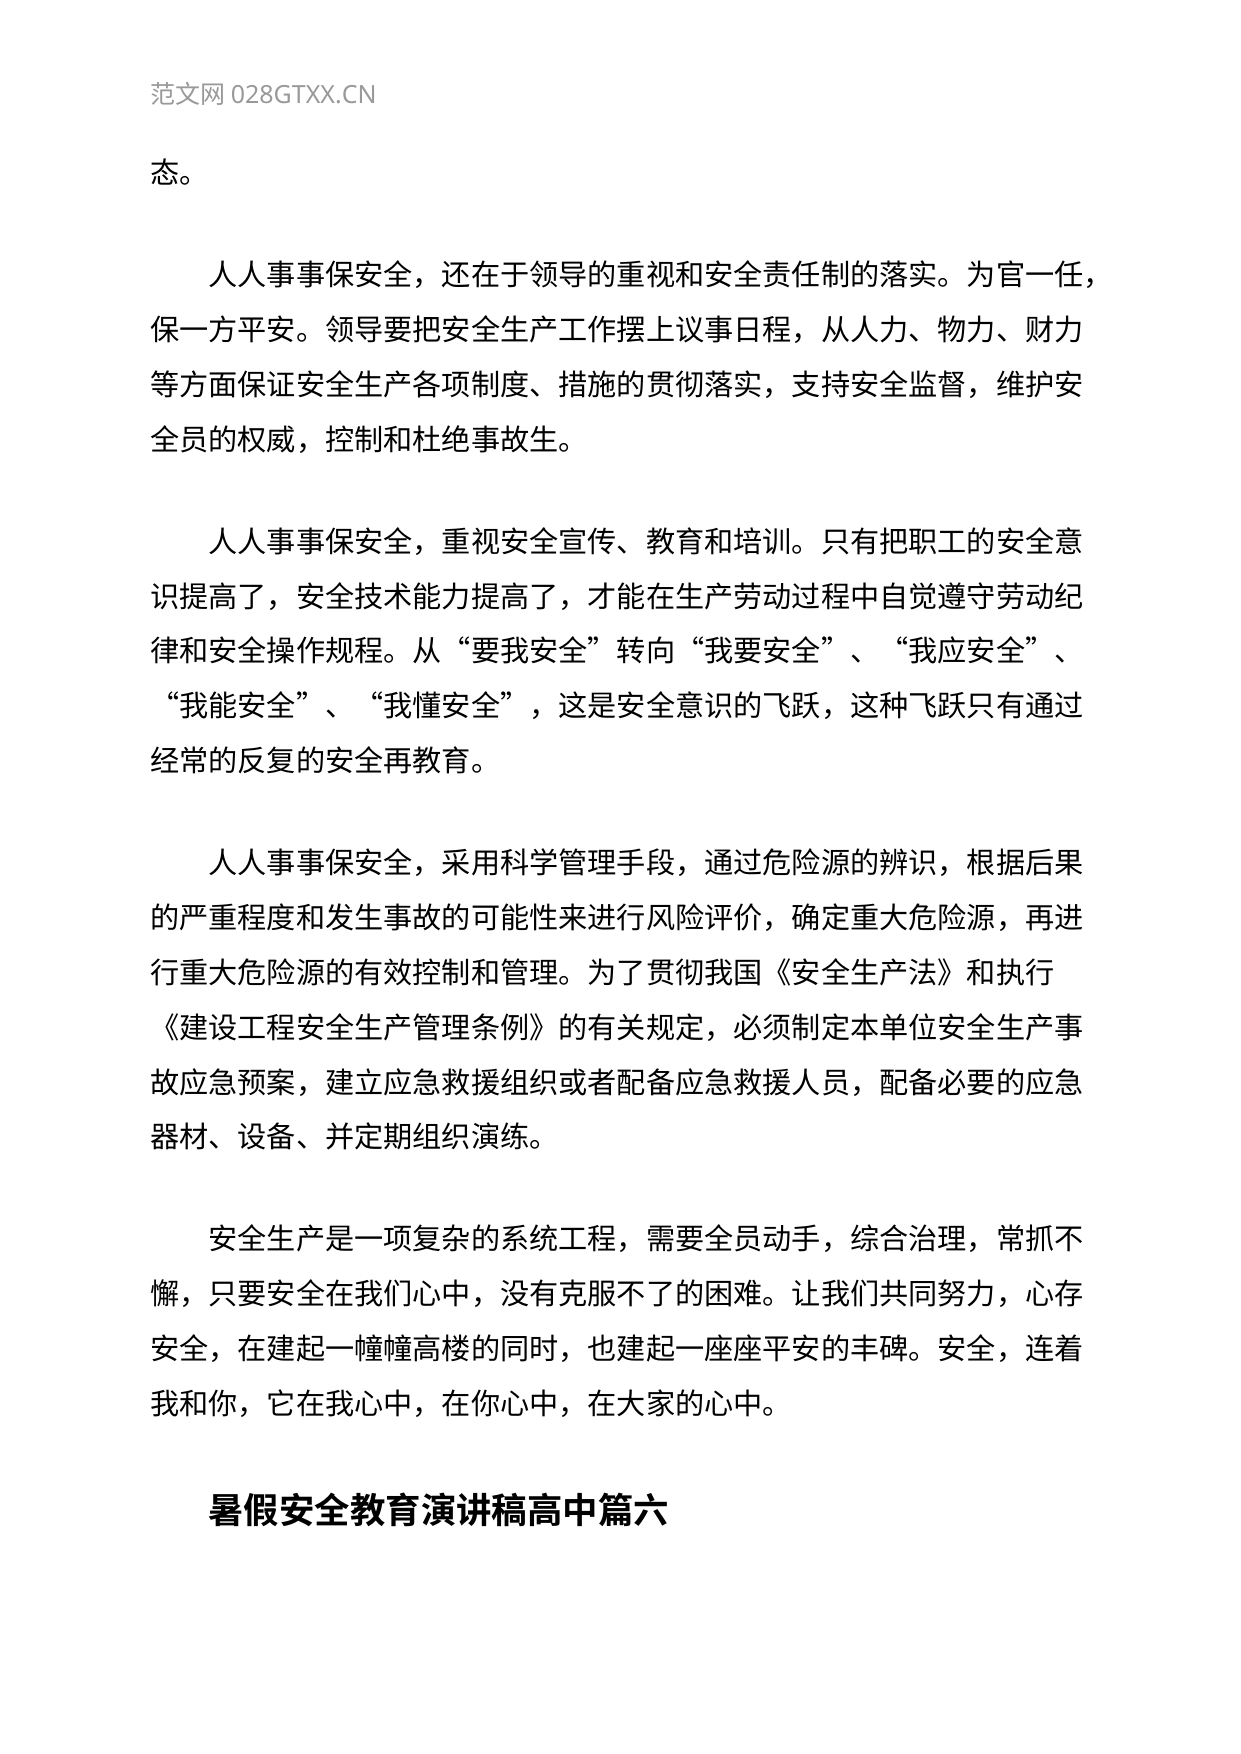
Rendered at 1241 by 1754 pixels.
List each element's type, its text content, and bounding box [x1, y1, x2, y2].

text 暑假安全教育演讲稿高中篇六 [150, 1482, 1090, 1533]
text 安全生产是一项复杂的系统工程，需要全员动手，综合治理，常抓不懈，只要安全在我们心中，没有克服不了的困难。让我们共同努力，心存安全，在建起一幢幢高楼的同时，也建起一座座平安的丰碑。安全，连着我和你，它在我心中，在你心中，在大家的心中。 [150, 1216, 1090, 1423]
text 人人事事保安全，采用科学管理手段，通过危险源的辨识，根据后果的严重程度和发生事故的可能性来进行风险评价，确定重大危险源，再进行重大危险源的有效控制和管理。为了贯彻我国《安全生产法》和执行《建设工程安全生产管理条例》的有关规定，必须制定本单位安全生产事故应急预案，建立应急救援组织或者配备应急救援人员，配备必要的应急器材、设备、并定期组织演练。 [150, 839, 1090, 1156]
text 人人事事保安全，重视安全宣传、教育和培训。只有把职工的安全意识提高了，安全技术能力提高了，才能在生产劳动过程中自觉遵守劳动纪律和安全操作规程。从“要我安全”转向“我要安全”、“我应安全”、“我能安全”、“我懂安全”，这是安全意识的飞跃，这种飞跃只有通过经常的反复的安全再教育。 [150, 518, 1090, 780]
text 人人事事保安全，还在于领导的重视和安全责任制的落实。为官一任，保一方平安。领导要把安全生产工作摆上议事日程，从人力、物力、财力等方面保证安全生产各项制度、措施的贯彻落实，支持安全监督，维护安全员的权威，控制和杜绝事故生。 [150, 252, 1090, 459]
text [150, 150, 1090, 192]
